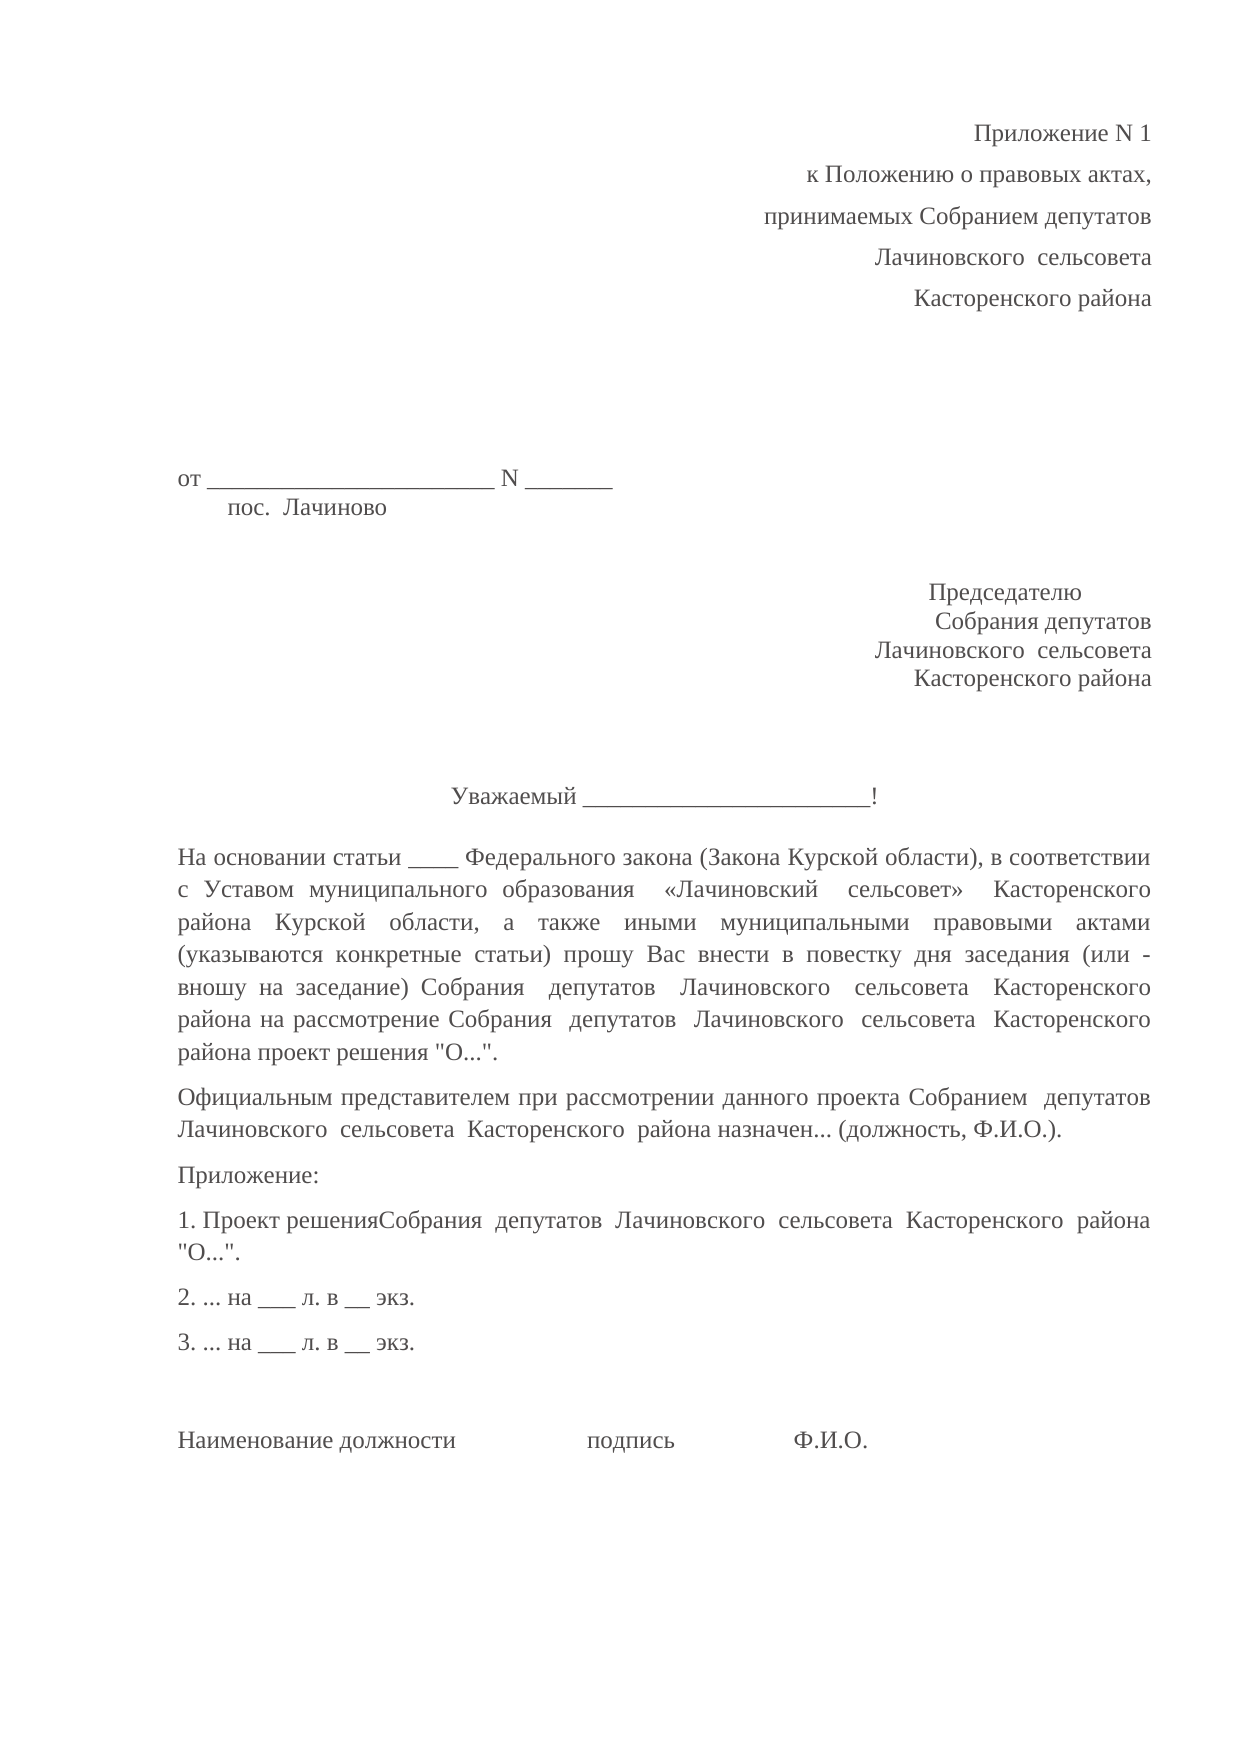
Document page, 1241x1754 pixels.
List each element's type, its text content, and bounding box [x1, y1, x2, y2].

text Приложение N 1 [177, 118, 1152, 147]
text Лачиновского сельсовета [177, 635, 1152, 663]
text Касторенского района [177, 283, 1152, 312]
text Приложение: [177, 1156, 1152, 1188]
text Касторенского района [177, 663, 1152, 692]
text Уважаемый _______________________! [177, 777, 1152, 809]
text 1. Проект решенияСобрания депутатов Лачиновского сельсовета Касторенского района "О...". [177, 1201, 1152, 1266]
text принимаемых Собранием депутатов [177, 201, 1152, 229]
text Наименование должности подпись Ф.И.О. [177, 1426, 1152, 1454]
text к Положению о правовых актах, [177, 159, 1152, 188]
text 2. ... на ___ л. в __ экз. [177, 1279, 1152, 1311]
text На основании статьи ____ Федерального закона (Закона Курской области), в соответствии с Уставом муниципального образования «Лачиновский сельсовет» Касторенского района Курской области, а также иными муниципальными правовыми актами (указываются конкретные статьи) прошу Вас внести в повестку дня заседания (или - вношу на заседание) Собрания депутатов Лачиновского сельсовета Касторенского района на рассмотрение Собрания депутатов Лачиновского сельсовета Касторенского района проект решения "О...". [177, 838, 1152, 1066]
text 3. ... на ___ л. в __ экз. [177, 1324, 1152, 1356]
text от _______________________ N _______ [177, 463, 1152, 492]
text Официальным представителем при рассмотрении данного проекта Собранием депутатов Лачиновского сельсовета Касторенского района назначен... (должность, Ф.И.О.). [177, 1078, 1152, 1143]
text Лачиновского сельсовета [177, 242, 1152, 271]
text Собрания депутатов [177, 606, 1152, 635]
text Председателю [177, 577, 1152, 606]
text пос. Лачиново [177, 492, 1152, 520]
